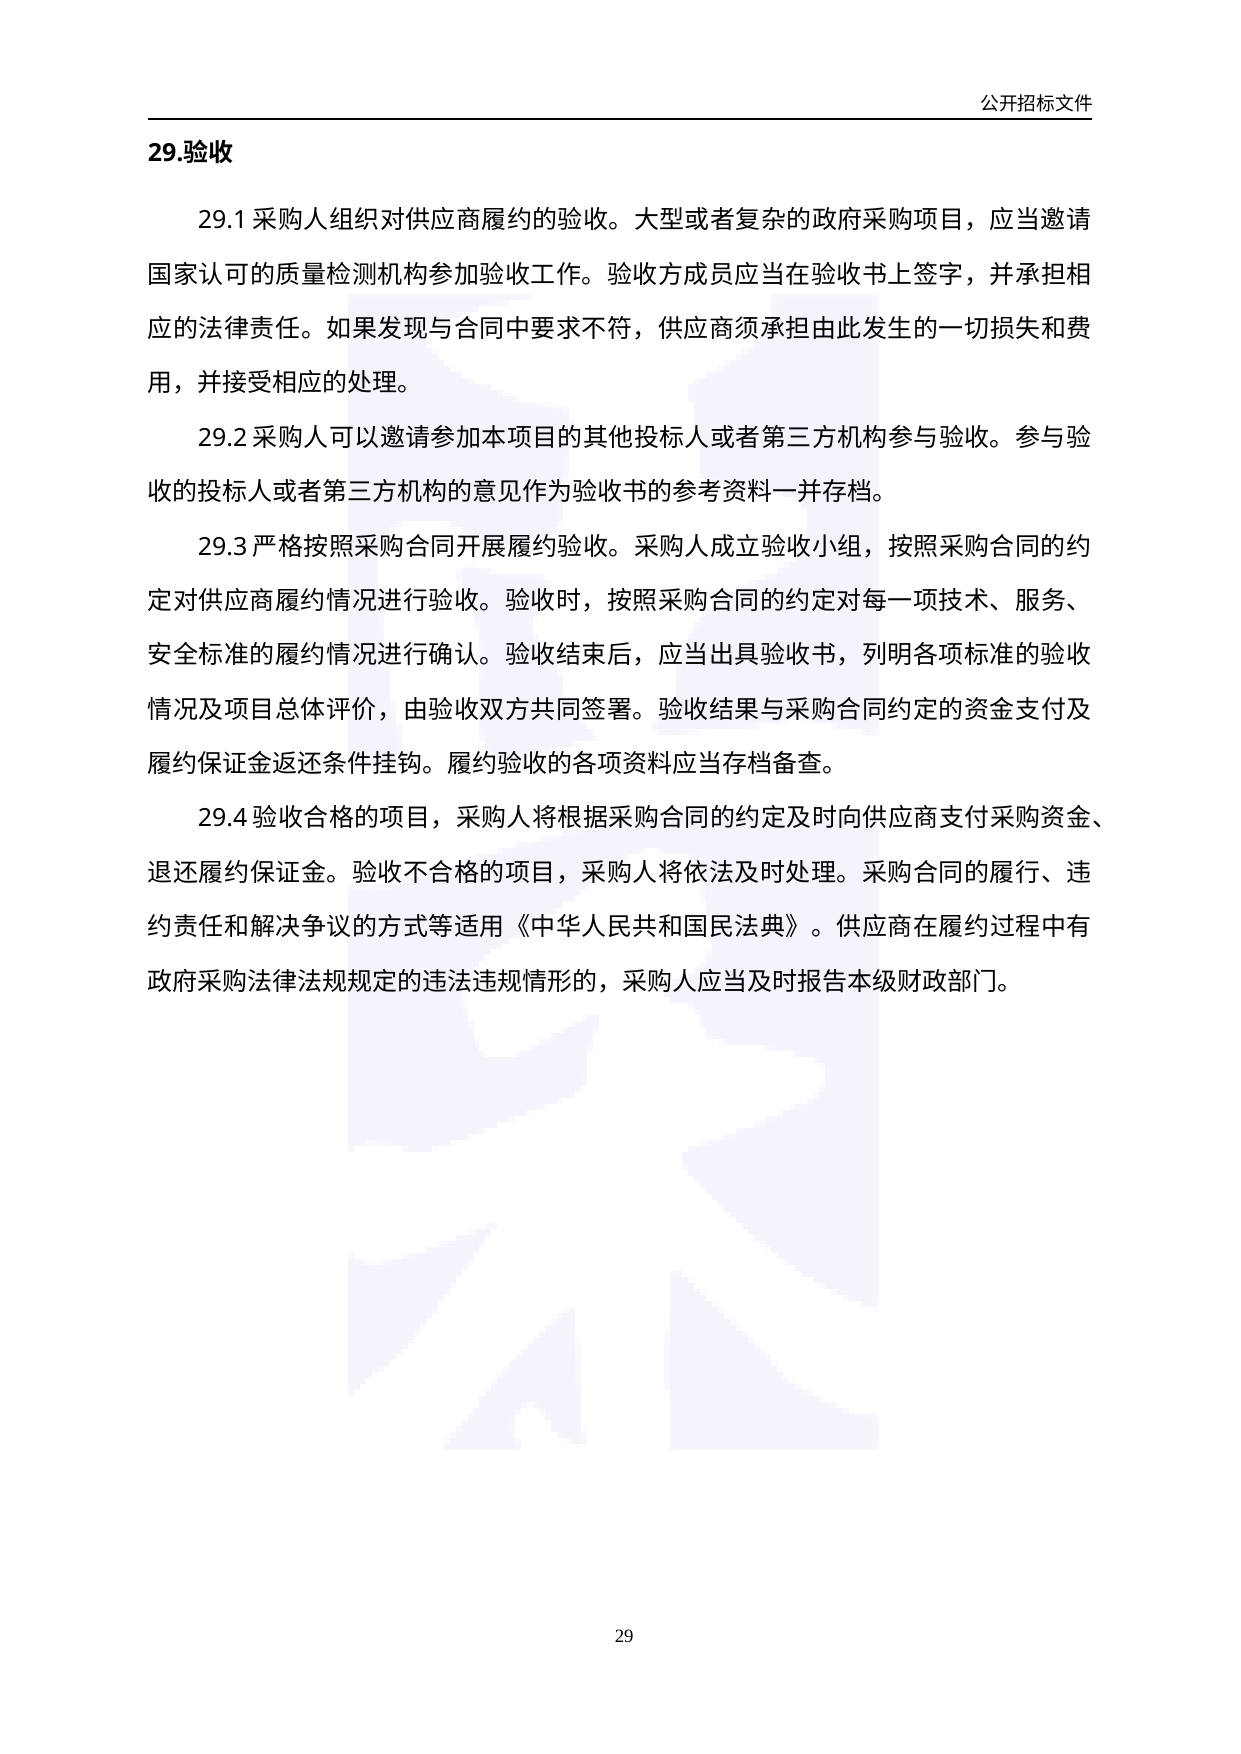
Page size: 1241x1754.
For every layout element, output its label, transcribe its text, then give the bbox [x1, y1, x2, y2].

text 29.2采购人可以邀请参加本项目的其他投标人或者第三方机构参与验收。参与验收的投标人或者第三方机构的意见作为验收书的参考资料一并存档。 [148, 417, 1092, 508]
text 29.1采购人组织对供应商履约的验收。大型或者复杂的政府采购项目，应当邀请国家认可的质量检测机构参加验收工作。验收方成员应当在验收书上签字，并承担相应的法律责任。如果发现与合同中要求不符，供应商须承担由此发生的一切损失和费用，并接受相应的处理。 [148, 200, 1092, 399]
text 29.4验收合格的项目，采购人将根据采购合同的约定及时向供应商支付采购资金、退还履约保证金。验收不合格的项目，采购人将依法及时处理。采购合同的履行、违约责任和解决争议的方式等适用《中华人民共和国民法典》。供应商在履约过程中有政府采购法律法规规定的违法违规情形的，采购人应当及时报告本级财政部门。 [148, 798, 1092, 997]
text 29.3严格按照采购合同开展履约验收。采购人成立验收小组，按照采购合同的约定对供应商履约情况进行验收。验收时，按照采购合同的约定对每一项技术、服务、安全标准的履约情况进行确认。验收结束后，应当出具验收书，列明各项标准的验收情况及项目总体评价，由验收双方共同签署。验收结果与采购合同约定的资金支付及履约保证金返还条件挂钩。履约验收的各项资料应当存档备查。 [148, 526, 1092, 780]
subtitle 29.验收 [148, 133, 1092, 169]
